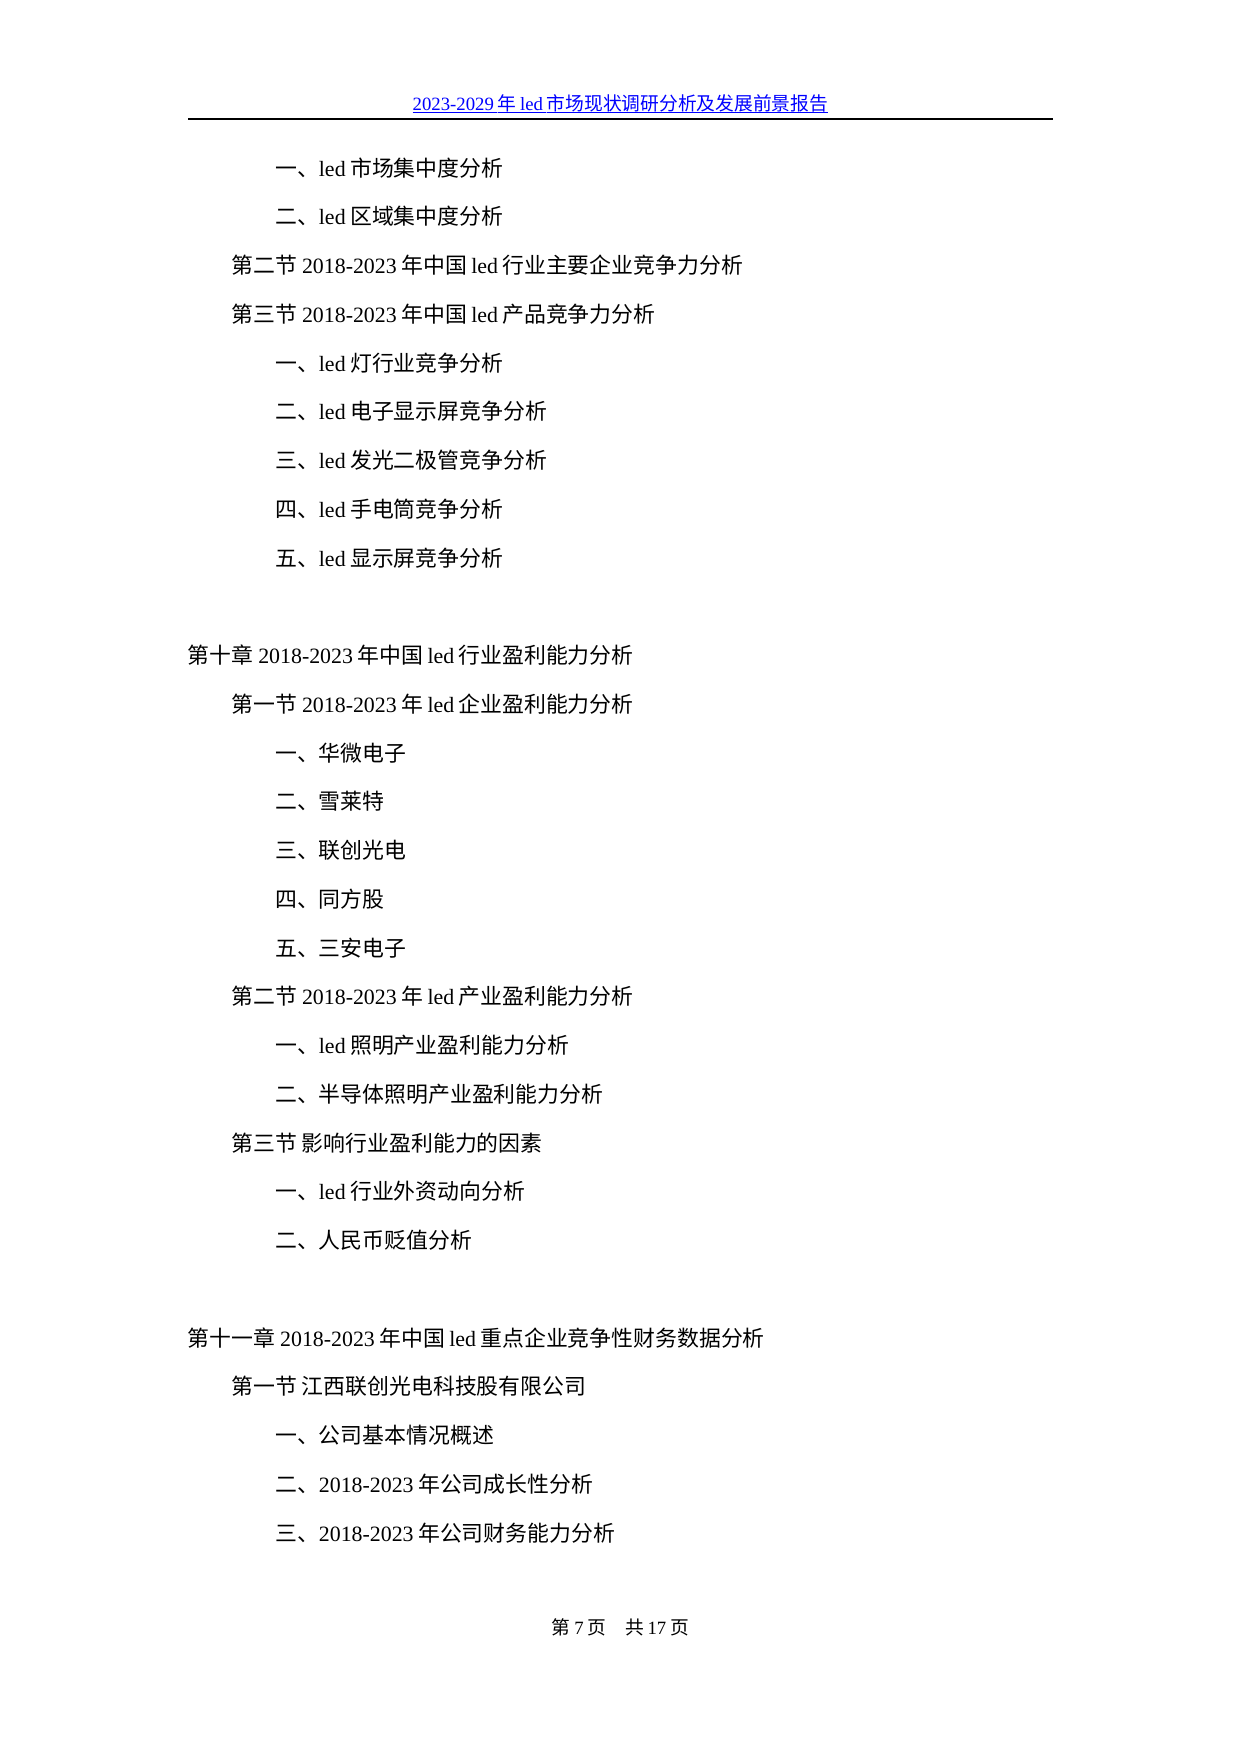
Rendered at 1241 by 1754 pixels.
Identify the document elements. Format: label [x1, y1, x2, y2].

text [187, 150, 1053, 1548]
